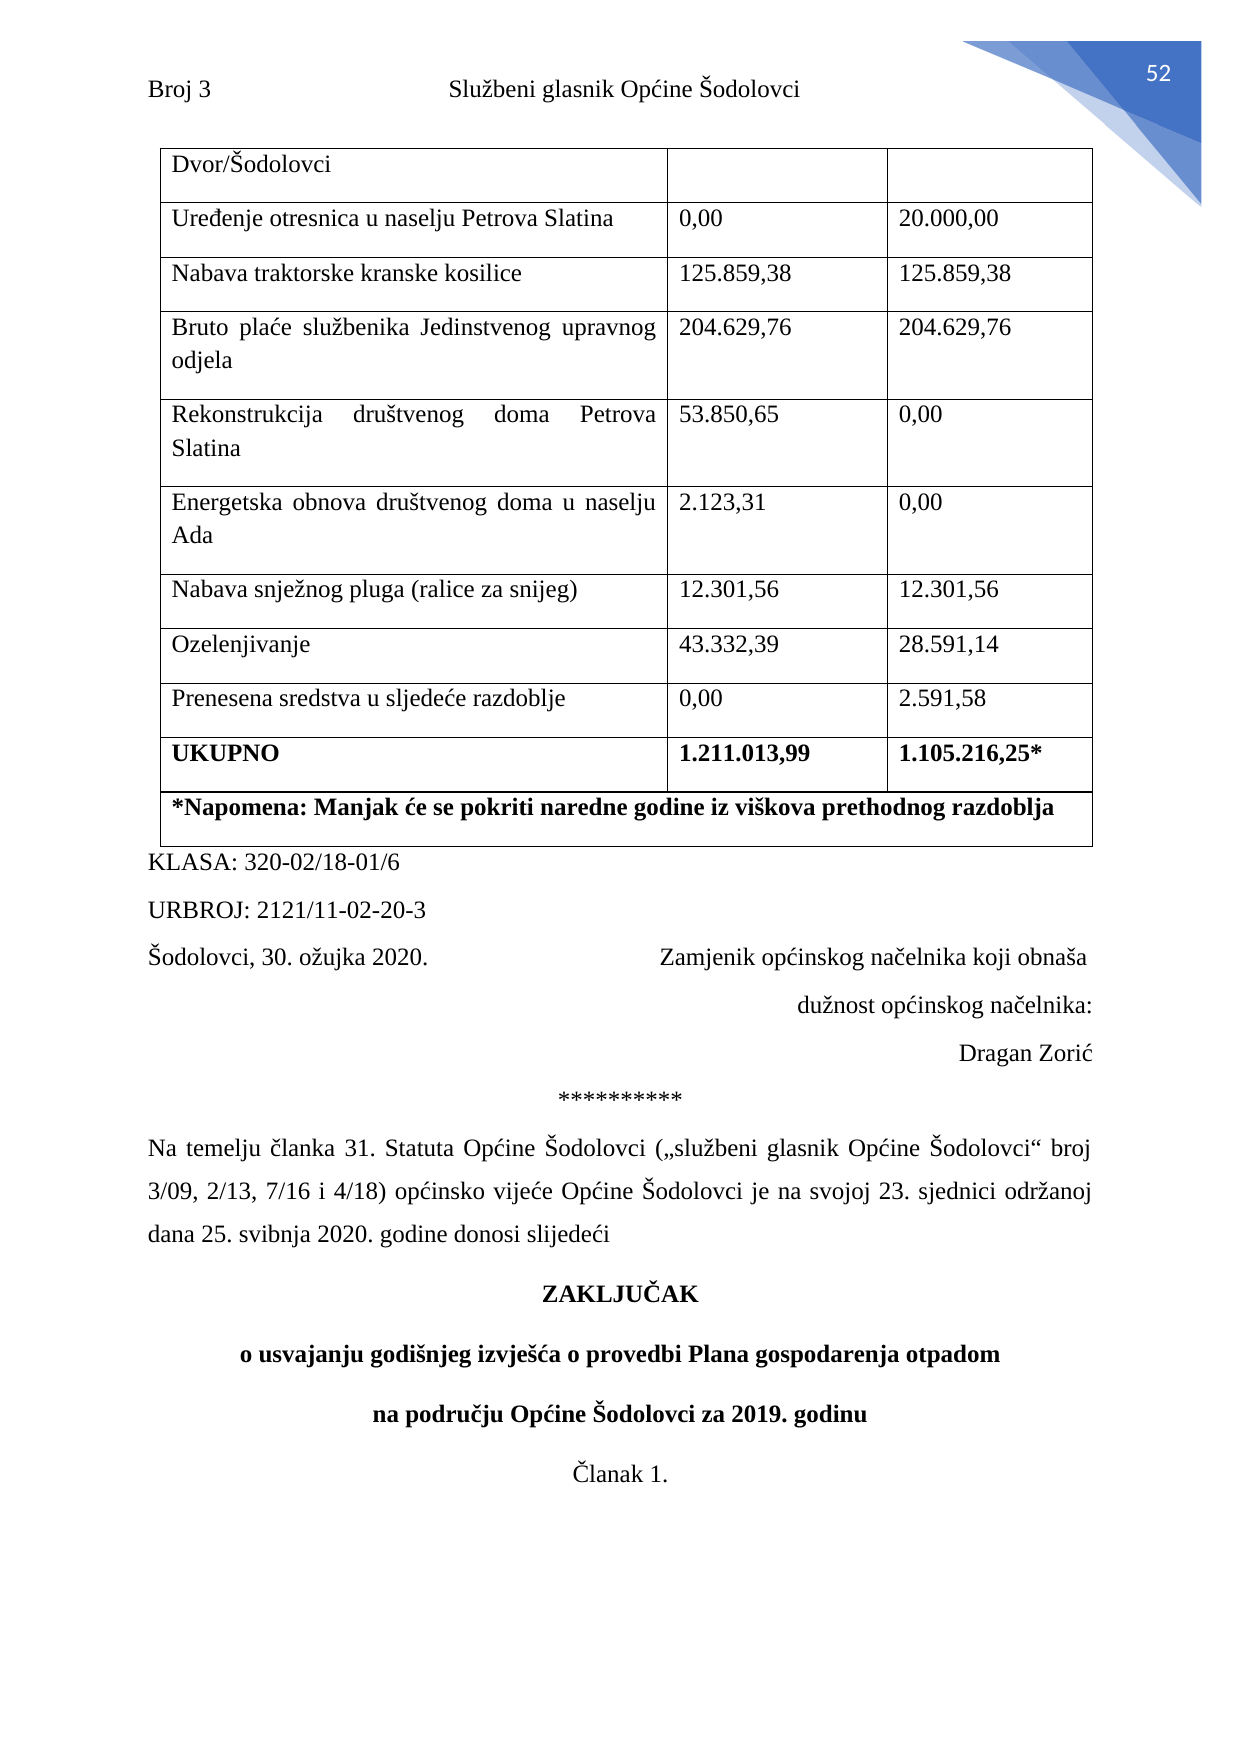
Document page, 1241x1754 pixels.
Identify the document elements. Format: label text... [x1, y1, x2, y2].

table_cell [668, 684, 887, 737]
text URBROJ: 2121/11-02-20-3 [148, 895, 1093, 923]
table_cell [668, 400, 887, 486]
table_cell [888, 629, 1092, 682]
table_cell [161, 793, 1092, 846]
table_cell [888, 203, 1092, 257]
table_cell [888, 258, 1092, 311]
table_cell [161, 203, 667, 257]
text na području Općine Šodolovci za 2019. godinu [148, 1399, 1093, 1428]
text Na temelju članka 31. Statuta Općine Šodolovci („službeni glasnik Općine Šodolovci“ broj 3/09, 2/13, 7/16 i 4/18) općinsko vijeće Općine Šodolovci je na svojoj 23. sjednici održanoj dana 25. svibnja 2020. godine donosi slijedeći [148, 1133, 1093, 1248]
text o usvajanju godišnjeg izvješća o provedbi Plana gospodarenja otpadom [148, 1339, 1093, 1368]
text KLASA: 320-02/18-01/6 [148, 847, 1093, 876]
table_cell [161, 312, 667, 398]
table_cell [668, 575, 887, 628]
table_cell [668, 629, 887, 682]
text Šodolovci, 30. ožujka 2020. Zamjenik općinskog načelnika koji obnaša [148, 942, 1093, 971]
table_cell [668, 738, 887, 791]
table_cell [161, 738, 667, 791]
text Dragan Zorić [148, 1038, 1093, 1067]
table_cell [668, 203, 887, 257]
text Članak 1. [148, 1459, 1093, 1487]
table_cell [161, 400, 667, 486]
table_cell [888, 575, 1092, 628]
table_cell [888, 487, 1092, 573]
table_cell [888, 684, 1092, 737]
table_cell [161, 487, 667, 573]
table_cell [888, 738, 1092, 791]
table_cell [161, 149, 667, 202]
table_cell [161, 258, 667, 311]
text ZAKLJUČAK [148, 1279, 1093, 1308]
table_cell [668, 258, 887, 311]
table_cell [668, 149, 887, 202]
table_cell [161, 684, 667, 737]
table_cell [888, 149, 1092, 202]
text dužnost općinskog načelnika: [148, 990, 1093, 1019]
picture [962, 41, 1202, 207]
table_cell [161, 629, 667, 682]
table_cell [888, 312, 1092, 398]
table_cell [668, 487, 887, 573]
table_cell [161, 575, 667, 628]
text ********** [148, 1086, 1093, 1114]
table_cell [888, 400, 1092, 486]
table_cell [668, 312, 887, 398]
